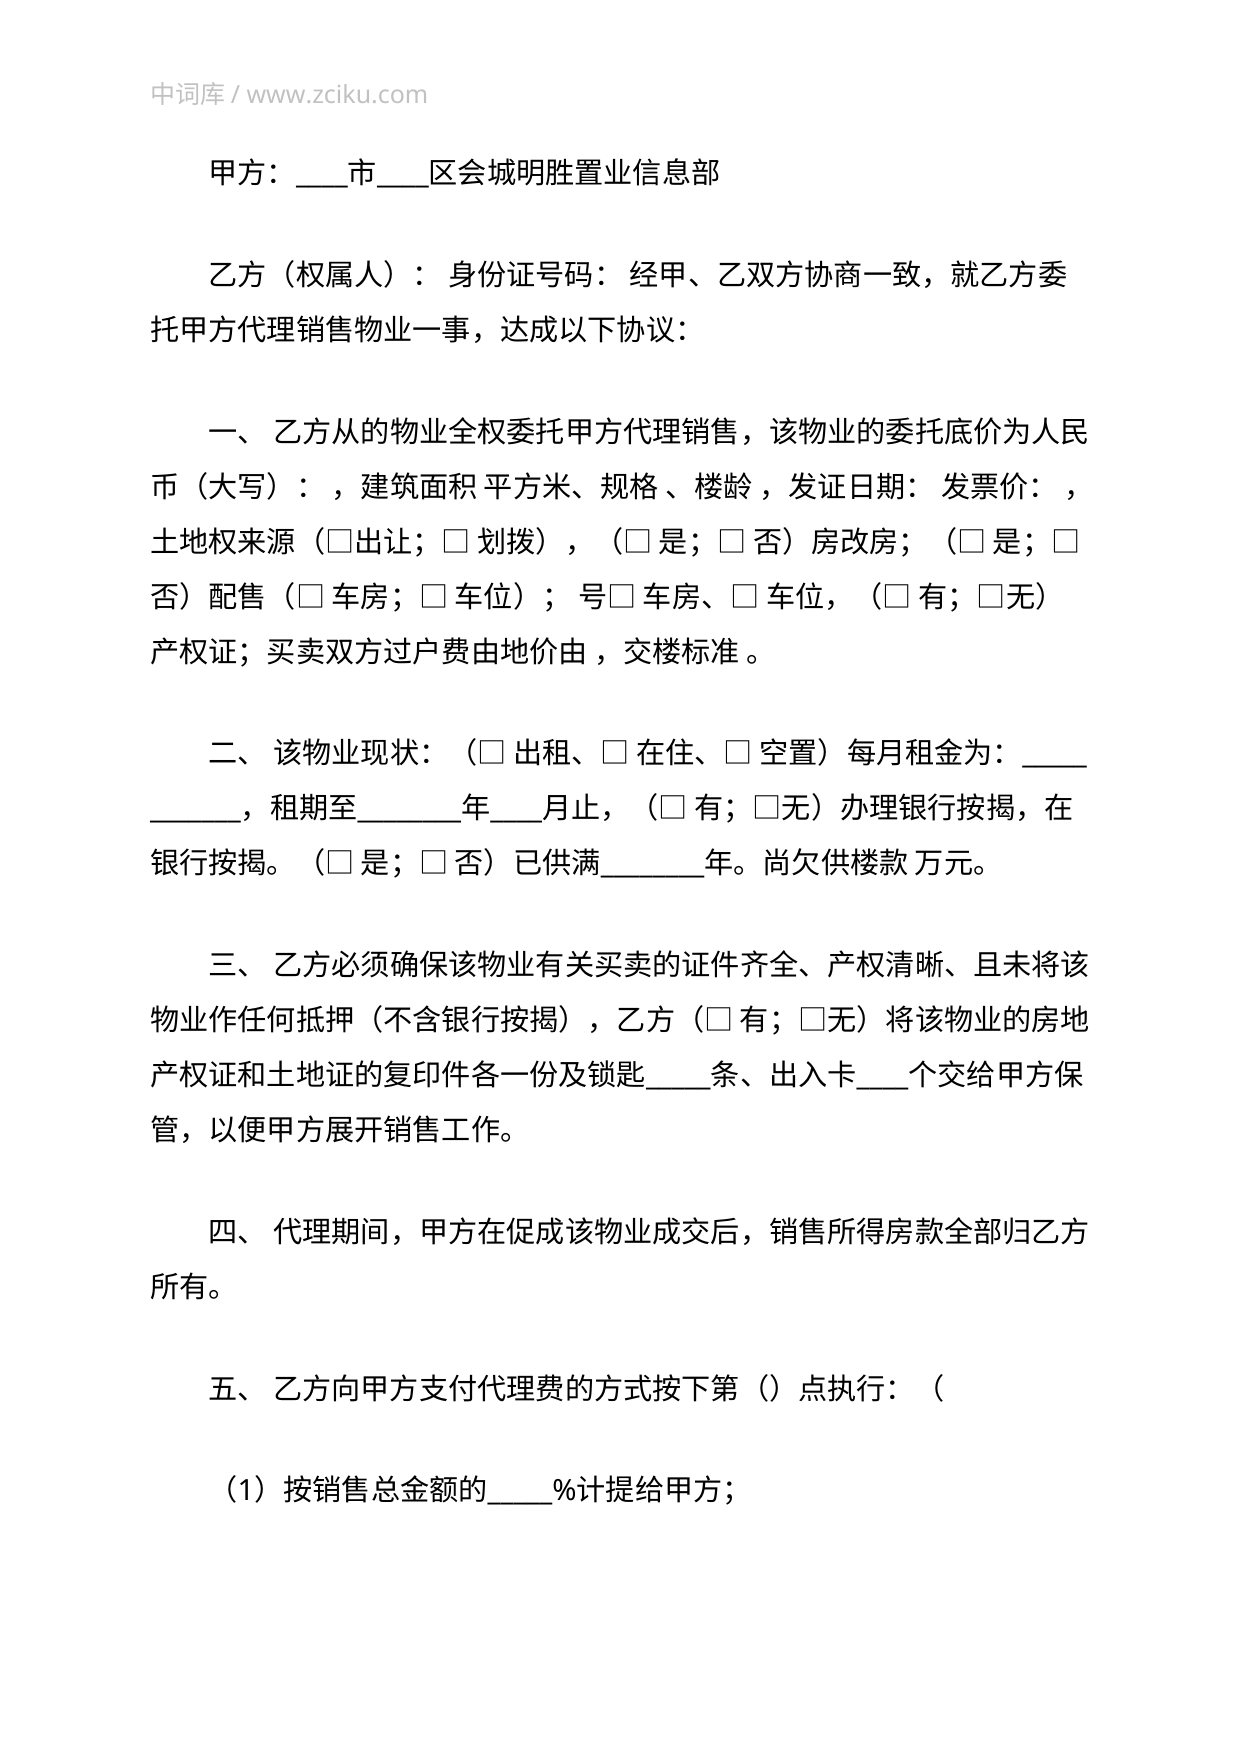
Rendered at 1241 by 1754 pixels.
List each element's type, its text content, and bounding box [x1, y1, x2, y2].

text 五、 乙方向甲方支付代理费的方式按下第（）点执行：（ [150, 1365, 1090, 1407]
text 乙方（权属人）： 身份证号码： 经甲、乙双方协商一致，就乙方委托甲方代理销售物业一事，达成以下协议： [150, 252, 1090, 349]
text （1）按销售总金额的_____%计提给甲方； [150, 1467, 1090, 1509]
text 二、 该物业现状：（□ 出租、□ 在住、□ 空置）每月租金为：____________，租期至________年____月止，（□ 有；□无）办理银行按揭，在 银行按揭。（□ 是；□ 否）已供满________年。尚欠供楼款 万元。 [150, 730, 1090, 882]
text 甲方：____市____区会城明胜置业信息部 [150, 150, 1090, 192]
text 一、 乙方从的物业全权委托甲方代理销售，该物业的委托底价为人民币（大写）： ，建筑面积 平方米、规格 、楼龄 ，发证日期： 发票价： ，土地权来源（□出让；□ 划拨），（□ 是；□ 否）房改房；（□ 是；□ 否）配售（□ 车房；□ 车位）； 号□ 车房、□ 车位，（□ 有；□无）产权证；买卖双方过户费由地价由 ，交楼标准 。 [150, 409, 1090, 671]
text 三、 乙方必须确保该物业有关买卖的证件齐全、产权清晰、且未将该物业作任何抵押（不含银行按揭），乙方（□ 有；□无）将该物业的房地产权证和土地证的复印件各一份及锁匙_____条、出入卡____个交给甲方保管，以便甲方展开销售工作。 [150, 942, 1090, 1149]
text 四、 代理期间，甲方在促成该物业成交后，销售所得房款全部归乙方所有。 [150, 1208, 1090, 1306]
